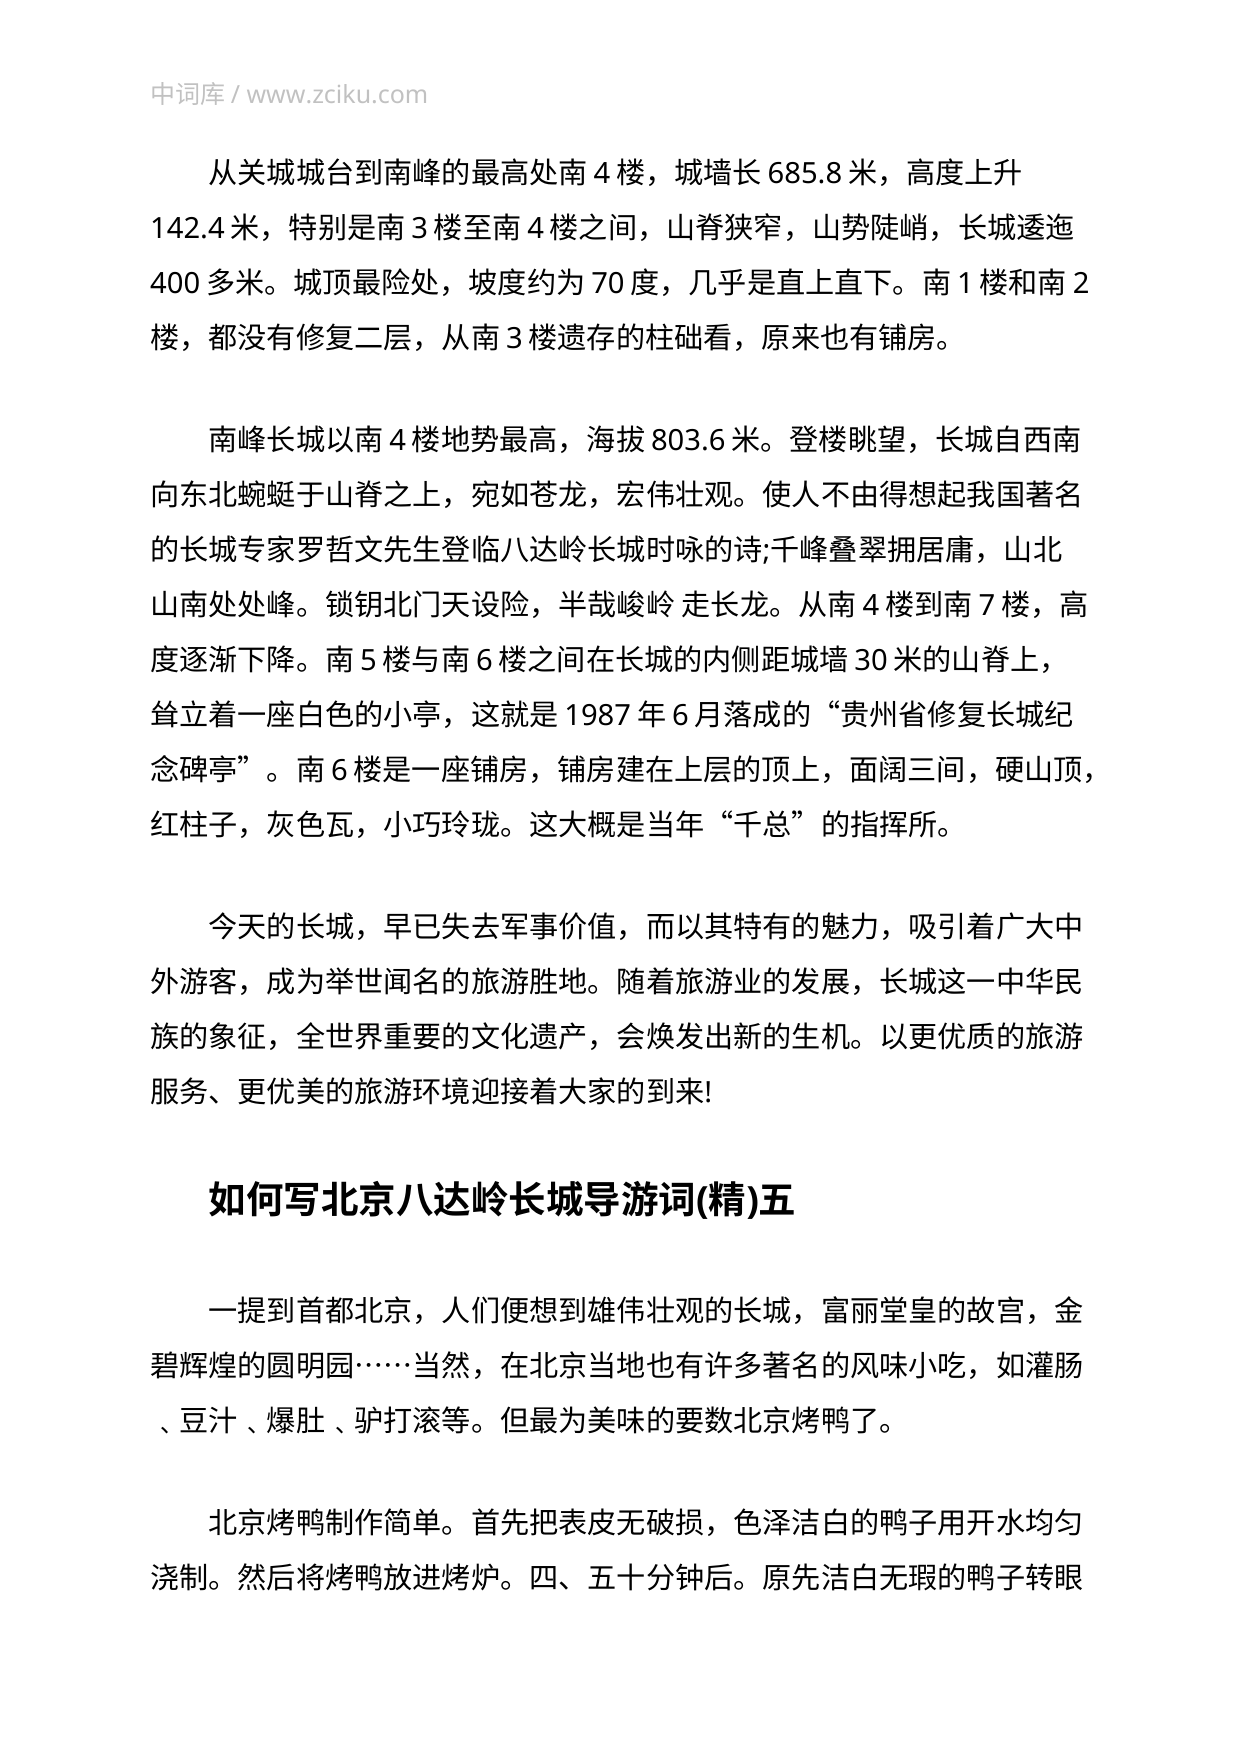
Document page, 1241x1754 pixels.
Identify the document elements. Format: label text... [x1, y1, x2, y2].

text 从关城城台到南峰的最高处南4楼，城墙长685.8米，高度上升142.4米，特别是南3楼至南4楼之间，山脊狭窄，山势陡峭，长城逶迤400多米。城顶最险处，坡度约为70度，几乎是直上直下。南1楼和南2楼，都没有修复二层，从南3楼遗存的柱础看，原来也有铺房。 [150, 150, 1090, 357]
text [150, 1499, 1090, 1597]
text 一提到首都北京，人们便想到雄伟壮观的长城，富丽堂皇的故宫，金碧辉煌的圆明园……当然，在北京当地也有许多著名的风味小吃，如灌肠﹑豆汁﹑爆肚﹑驴打滚等。但最为美味的要数北京烤鸭了。 [150, 1288, 1090, 1440]
text 南峰长城以南4楼地势最高，海拔803.6米。登楼眺望，长城自西南向东北蜿蜓于山脊之上，宛如苍龙，宏伟壮观。使人不由得想起我国著名的长城专家罗哲文先生登临八达岭长城时咏的诗;千峰叠翠拥居庸，山北山南处处峰。锁钥北门天设险，半哉峻岭 走长龙。从南4楼到南7楼，高度逐渐下降。南5楼与南6楼之间在长城的内侧距城墙30米的山脊上，耸立着一座白色的小亭，这就是1987年6月落成的“贵州省修复长城纪念碑亭”。南6楼是一座铺房，铺房建在上层的顶上，面阔三间，硬山顶，红柱子，灰色瓦，小巧玲珑。这大概是当年“千总”的指挥所。 [150, 417, 1090, 844]
text 今天的长城，早已失去军事价值，而以其特有的魅力，吸引着广大中外游客，成为举世闻名的旅游胜地。随着旅游业的发展，长城这一中华民族的象征，全世界重要的文化遗产，会焕发出新的生机。以更优质的旅游服务、更优美的旅游环境迎接着大家的到来! [150, 904, 1090, 1111]
text 如何写北京八达岭长城导游词(精)五 [150, 1170, 1090, 1225]
